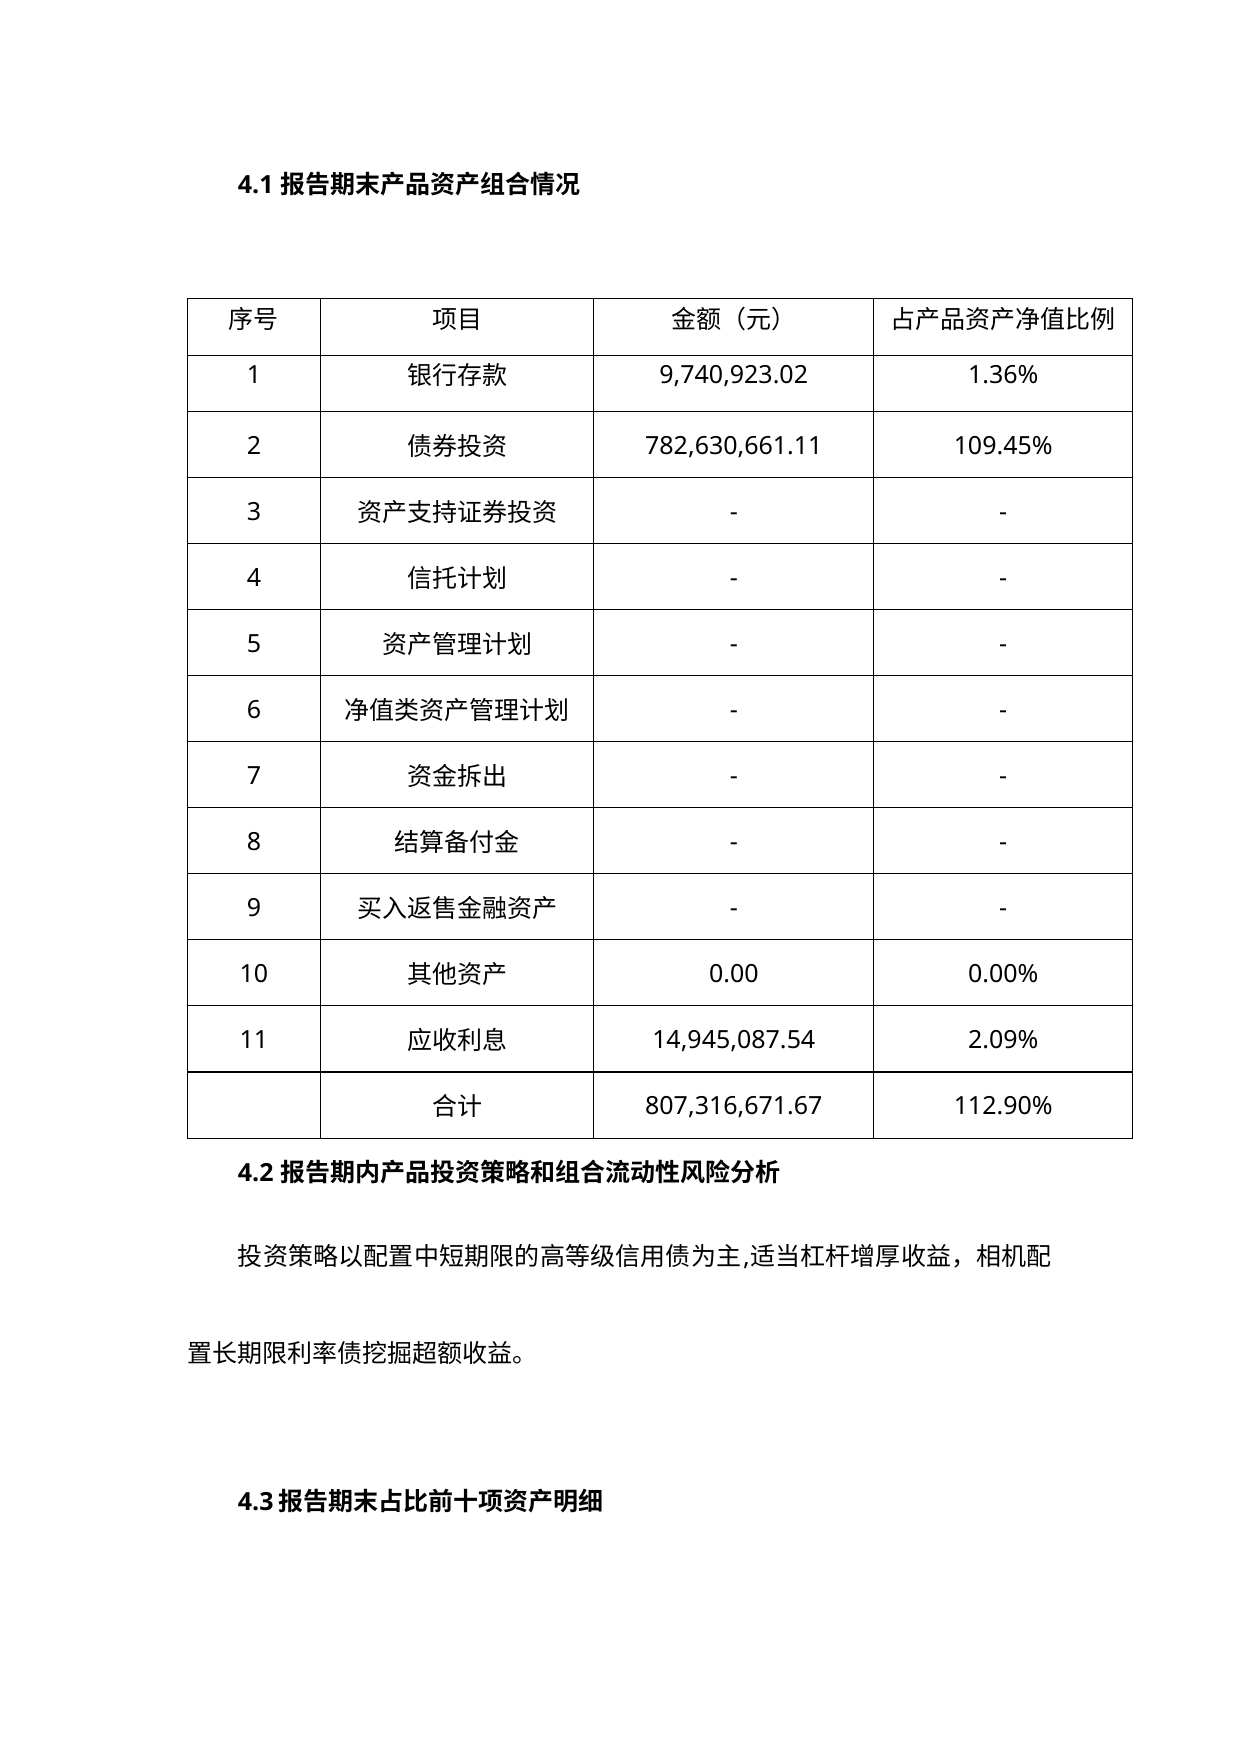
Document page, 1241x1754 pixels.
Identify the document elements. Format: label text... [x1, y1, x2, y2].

table_header 占产品资产净值比例 [874, 299, 1132, 354]
table_cell 4 [188, 544, 320, 609]
text 4.2 报告期内产品投资策略和组合流动性风险分析 [187, 1139, 1053, 1203]
table_cell 2.09% [874, 1006, 1132, 1071]
table_cell 11 [188, 1006, 320, 1071]
table_cell 应收利息 [321, 1006, 593, 1071]
table_header 项目 [321, 299, 593, 354]
table_cell - [594, 610, 873, 675]
table_cell 净值类资产管理计划 [321, 676, 593, 741]
table_cell 9 [188, 874, 320, 939]
table_cell - [594, 808, 873, 873]
table_header 金额（元） [594, 299, 873, 354]
table_cell - [874, 610, 1132, 675]
table_cell 782,630,661.11 [594, 412, 873, 477]
table_cell 银行存款 [321, 356, 593, 411]
table_cell 1 [188, 356, 320, 411]
table_cell 10 [188, 940, 320, 1005]
table_cell - [594, 874, 873, 939]
table_cell - [594, 676, 873, 741]
table_cell 结算备付金 [321, 808, 593, 873]
table_cell - [874, 874, 1132, 939]
table_cell 合计 [321, 1073, 593, 1137]
table_cell 债券投资 [321, 412, 593, 477]
table_cell - [874, 478, 1132, 543]
table_cell 6 [188, 676, 320, 741]
table_cell 资产支持证券投资 [321, 478, 593, 543]
table_cell 2 [188, 412, 320, 477]
table_cell - [874, 742, 1132, 807]
table_cell 买入返售金融资产 [321, 874, 593, 939]
table_header 序号 [188, 299, 320, 354]
table_cell - [874, 676, 1132, 741]
table_cell 1.36% [874, 356, 1132, 411]
table_cell 3 [188, 478, 320, 543]
table_cell - [594, 544, 873, 609]
table_cell 资产管理计划 [321, 610, 593, 675]
table_cell 9,740,923.02 [594, 356, 873, 411]
table_cell 7 [188, 742, 320, 807]
table_cell 0.00% [874, 940, 1132, 1005]
table_cell 14,945,087.54 [594, 1006, 873, 1071]
table_cell 807,316,671.67 [594, 1073, 873, 1137]
table_cell 其他资产 [321, 940, 593, 1005]
table_cell 8 [188, 808, 320, 873]
table_cell 0.00 [594, 940, 873, 1005]
table_cell - [874, 544, 1132, 609]
table_cell 信托计划 [321, 544, 593, 609]
table_cell 资金拆出 [321, 742, 593, 807]
table_cell [188, 1073, 320, 1137]
text 4.1 报告期末产品资产组合情况 [187, 150, 1053, 215]
table_cell - [594, 742, 873, 807]
text 4.3报告期末占比前十项资产明细 [187, 1467, 1053, 1532]
table_cell - [594, 478, 873, 543]
table_cell 109.45% [874, 412, 1132, 477]
table_cell - [874, 808, 1132, 873]
table_cell 112.90% [874, 1073, 1132, 1137]
table_cell 5 [188, 610, 320, 675]
text 投资策略以配置中短期限的高等级信用债为主,适当杠杆增厚收益，相机配置长期限利率债挖掘超额收益。 [187, 1222, 1053, 1384]
